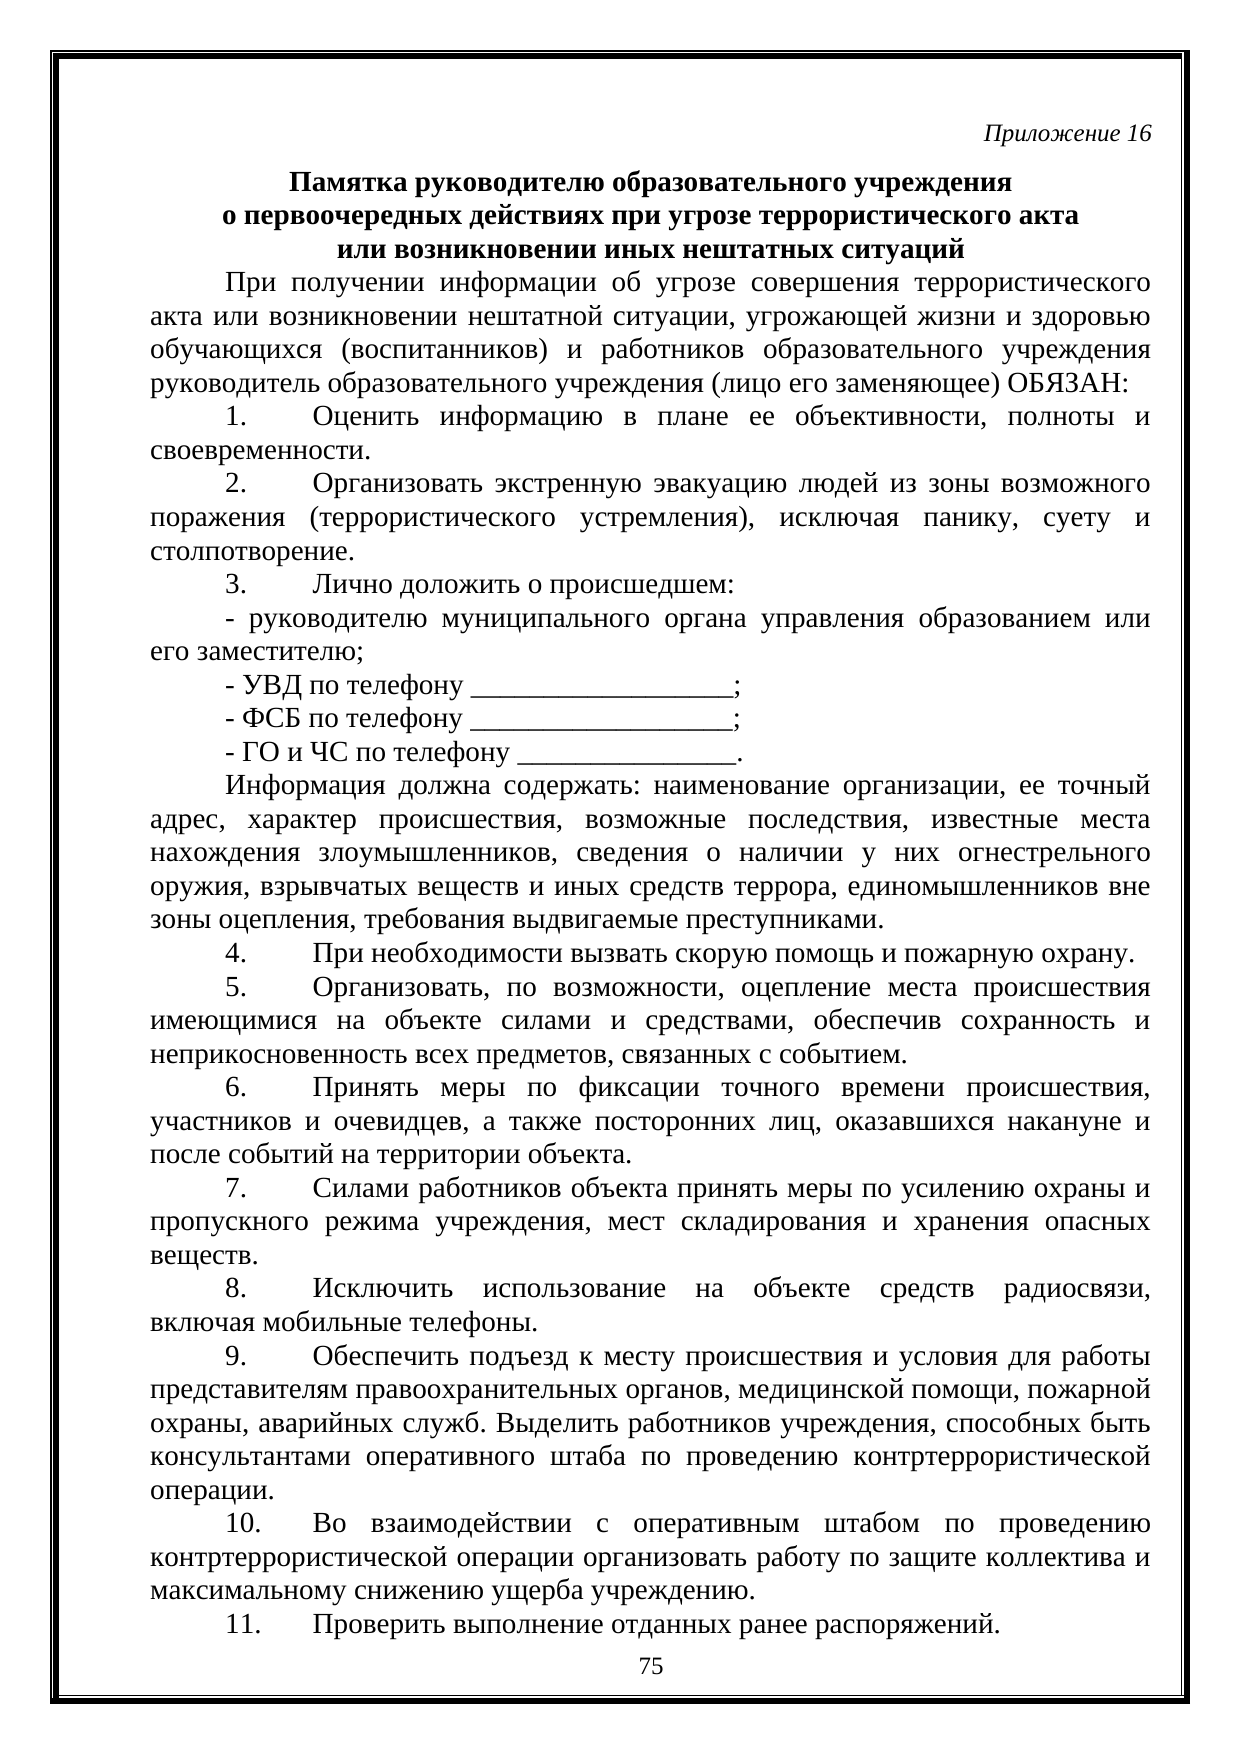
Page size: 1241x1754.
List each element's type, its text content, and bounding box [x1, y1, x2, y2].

list Обеспечить подъезд к месту происшествия и условия для работы представителям правоохранительных органов, медицинской помощи, пожарной охраны, аварийных служб. Выделить работников учреждения, способных быть консультантами оперативного штаба по проведению контртеррористической операции. [150, 1338, 1152, 1505]
text - УВД по телефону __________________; [150, 667, 1152, 700]
text о первоочередных действиях при угрозе террористического акта [150, 197, 1152, 231]
text При получении информации об угрозе совершения террористического акта или возникновении нештатной ситуации, угрожающей жизни и здоровью обучающихся (воспитанников) и работников образовательного учреждения руководитель образовательного учреждения (лицо его заменяющее) ОБЯЗАН: [150, 264, 1152, 398]
list Во взаимодействии с оперативным штабом по проведению контртеррористической операции организовать работу по защите коллектива и максимальному снижению ущерба учреждению. [150, 1505, 1152, 1606]
text Информация должна содержать: наименование организации, ее точный адрес, характер происшествия, возможные последствия, известные места нахождения злоумышленников, сведения о наличии у них огнестрельного оружия, взрывчатых веществ и иных средств террора, единомышленников вне зоны оцепления, требования выдвигаемые преступниками. [150, 767, 1152, 935]
text Памятка руководителю образовательного учреждения [150, 164, 1152, 197]
list Лично доложить о происшедшем: [150, 566, 1152, 600]
list Проверить выполнение отданных ранее распоряжений. [150, 1606, 1152, 1639]
text - руководителю муниципального органа управления образованием или его заместителю; [150, 600, 1152, 667]
list Силами работников объекта принять меры по усилению охраны и пропускного режима учреждения, мест складирования и хранения опасных веществ. [150, 1170, 1152, 1271]
list При необходимости вызвать скорую помощь и пожарную охрану. [150, 935, 1152, 969]
list Организовать экстренную эвакуацию людей из зоны возможного поражения (террористического устремления), исключая панику, суету и столпотворение. [150, 466, 1152, 566]
list Организовать, по возможности, оцепление места происшествия имеющимися на объекте силами и средствами, обеспечив сохранность и неприкосновенность всех предметов, связанных с событием. [150, 969, 1152, 1069]
text или возникновении иных нештатных ситуаций [150, 231, 1152, 264]
text - ФСБ по телефону __________________; [150, 700, 1152, 734]
list Принять меры по фиксации точного времени происшествия, участников и очевидцев, а также посторонних лиц, оказавшихся накануне и после событий на территории объекта. [150, 1069, 1152, 1170]
text Приложение 16 [150, 118, 1152, 147]
list Оценить информацию в плане ее объективности, полноты и своевременности. [150, 398, 1152, 466]
text - ГО и ЧС по телефону _______________. [150, 734, 1152, 767]
list Исключить использование на объекте средств радиосвязи, включая мобильные телефоны. [150, 1271, 1152, 1338]
